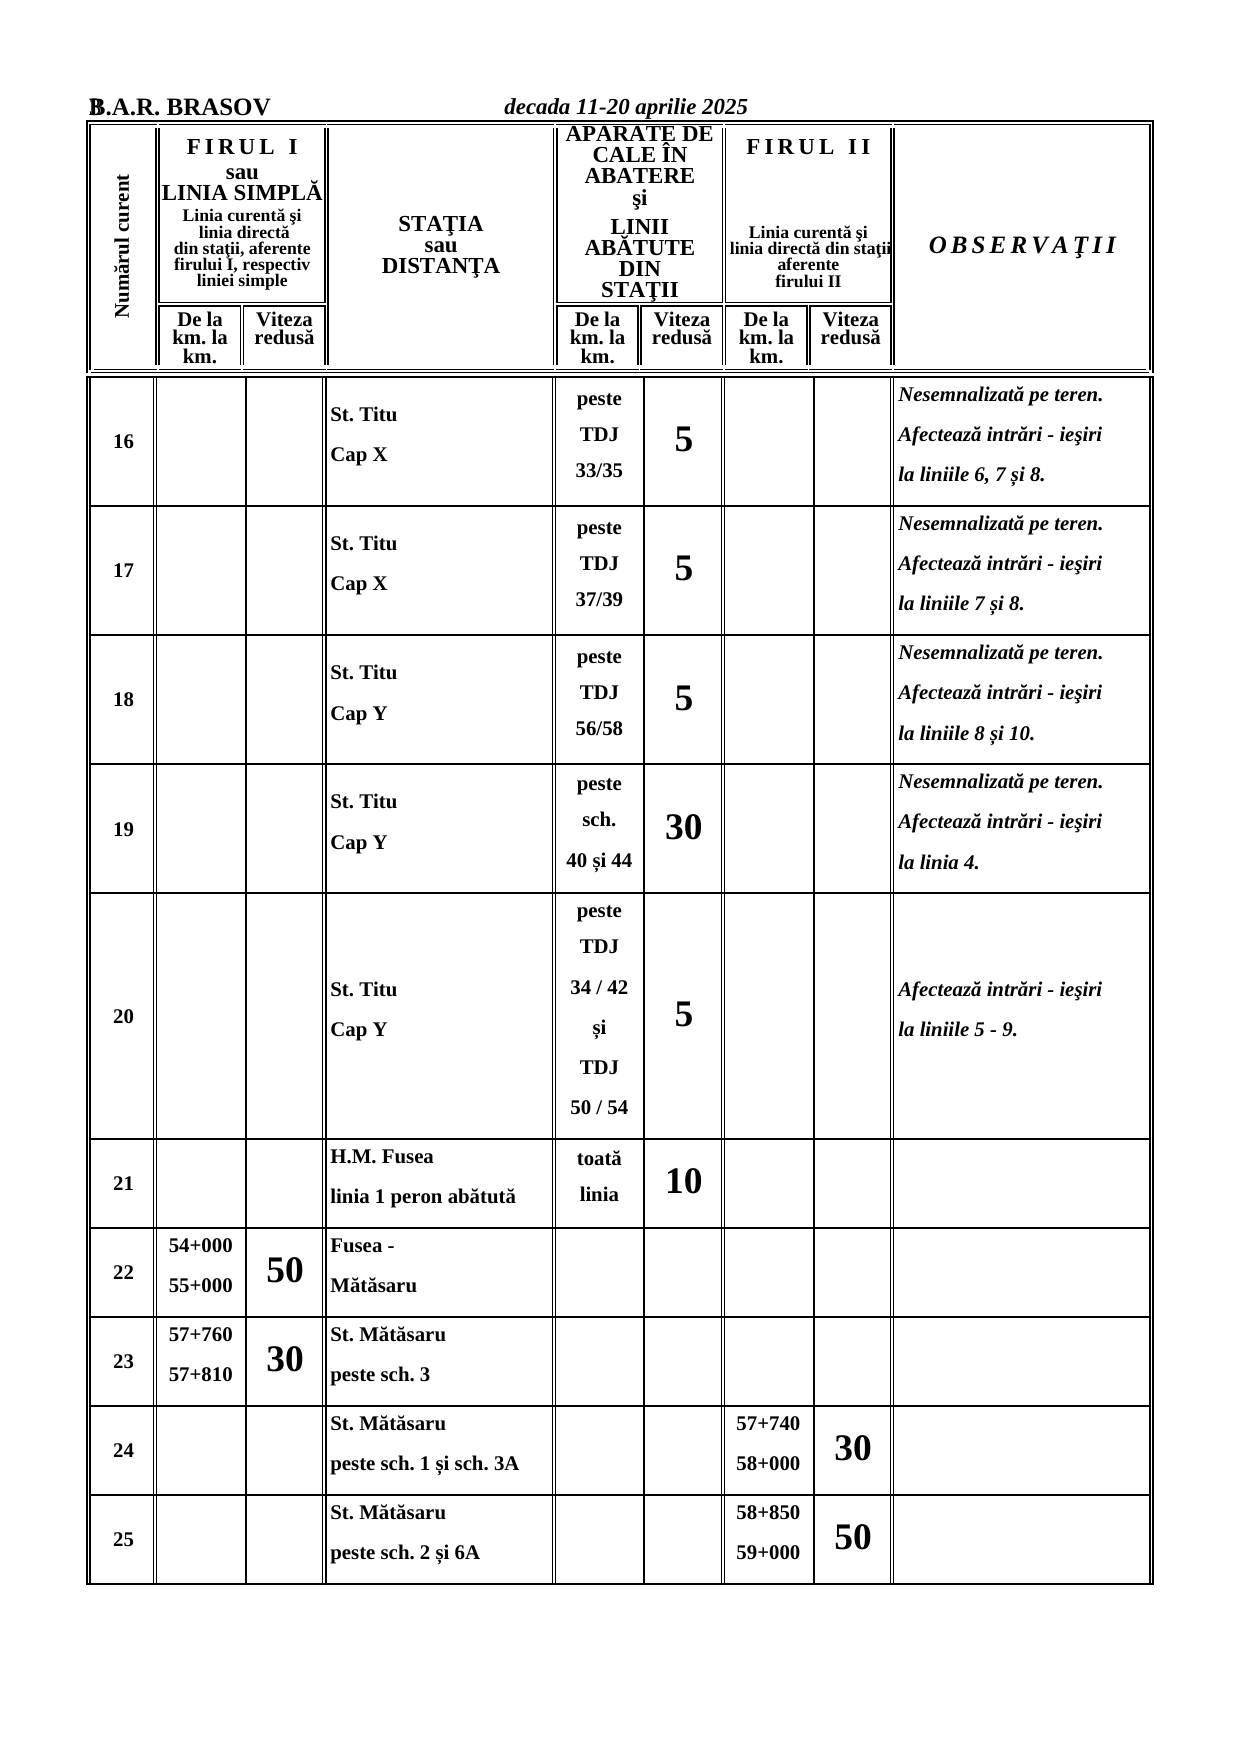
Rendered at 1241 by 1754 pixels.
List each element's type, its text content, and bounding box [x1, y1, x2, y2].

table_cell [815, 1140, 890, 1227]
table_cell 57+740 58+000 [725, 1407, 813, 1494]
table_cell peste TDJ 37/39 [556, 507, 643, 634]
table_cell St. Mătăsaru peste sch. 1 și sch. 3A [327, 1407, 552, 1494]
table_cell [157, 636, 245, 763]
table_cell 30 [815, 1407, 890, 1494]
table_cell [247, 636, 322, 763]
table_cell [91, 765, 153, 892]
table_cell [157, 1140, 245, 1227]
table_cell Nesemnalizată pe teren. Afectează intrări - ieşiri la linia 4. [894, 765, 1149, 892]
table_cell 5 [645, 636, 721, 763]
table_cell [247, 507, 322, 634]
table_cell [157, 378, 245, 505]
table_cell [247, 894, 322, 1138]
table_cell [91, 1229, 153, 1316]
table_cell St. Titu Cap X [327, 507, 552, 634]
table_cell Fusea - Mătăsaru [327, 1229, 552, 1316]
table_cell [725, 765, 813, 892]
table_cell Nesemnalizată pe teren. Afectează intrări - ieşiri la liniile 7 și 8. [894, 507, 1149, 634]
table_cell St. Mătăsaru peste sch. 3 [327, 1318, 552, 1405]
table_cell peste TDJ 56/58 [556, 636, 643, 763]
table_cell [894, 1140, 1149, 1227]
table_cell [725, 1140, 813, 1227]
table_cell St. Titu Cap Y [327, 636, 552, 763]
table_cell [157, 1496, 245, 1583]
table_cell 5 [645, 507, 721, 634]
table_cell [645, 1229, 721, 1316]
table_cell [815, 1318, 890, 1405]
table_cell 50 [815, 1496, 890, 1583]
table_cell H.M. Fusea linia 1 peron abătută [327, 1140, 552, 1227]
table_cell [91, 507, 153, 634]
table_cell [645, 1318, 721, 1405]
table_cell [894, 1496, 1149, 1583]
table_cell [157, 507, 245, 634]
table_cell [91, 1318, 153, 1405]
table_cell [556, 1229, 643, 1316]
table_cell [91, 1407, 153, 1494]
table_cell [894, 1318, 1149, 1405]
table_cell [815, 507, 890, 634]
table_cell [247, 1496, 322, 1583]
table_cell 5 [645, 378, 721, 505]
table_cell [247, 765, 322, 892]
table_cell [91, 378, 153, 505]
table_cell [556, 1496, 643, 1583]
table_cell 54+000 55+000 [157, 1229, 245, 1316]
table_cell [815, 636, 890, 763]
table_cell 10 [645, 1140, 721, 1227]
table_cell Nesemnalizată pe teren. Afectează intrări - ieşiri la liniile 8 și 10. [894, 636, 1149, 763]
table_cell St. Mătăsaru peste sch. 2 și 6A [327, 1496, 552, 1583]
table_cell 30 [247, 1318, 322, 1405]
table_cell [91, 894, 153, 1138]
table_cell Afectează intrări - ieşiri la liniile 5 - 9. [894, 894, 1149, 1138]
table_cell [725, 1318, 813, 1405]
table_cell [91, 1496, 153, 1583]
table_cell [645, 1407, 721, 1494]
table_cell [556, 1318, 643, 1405]
table_cell peste sch. 40 și 44 [556, 765, 643, 892]
table_cell toată linia [556, 1140, 643, 1227]
table_cell [725, 636, 813, 763]
table_cell [815, 1229, 890, 1316]
table_cell [91, 636, 153, 763]
table_cell [157, 1407, 245, 1494]
table_cell [725, 507, 813, 634]
table_cell [247, 1140, 322, 1227]
table_cell St. Titu Cap Y [327, 765, 552, 892]
table_cell [815, 378, 890, 505]
table_cell Nesemnalizată pe teren. Afectează intrări - ieşiri la liniile 6, 7 și 8. [894, 378, 1149, 505]
table_cell 58+850 59+000 [725, 1496, 813, 1583]
table_cell [157, 765, 245, 892]
table_cell [645, 1496, 721, 1583]
table_cell [815, 765, 890, 892]
table_cell [725, 894, 813, 1138]
table_cell [725, 378, 813, 505]
table_cell [247, 1407, 322, 1494]
table_cell St. Titu Cap X [327, 378, 552, 505]
table_cell [247, 378, 322, 505]
table_cell [725, 1229, 813, 1316]
table_cell 30 [645, 765, 721, 892]
table_cell [894, 1229, 1149, 1316]
table_cell peste TDJ 33/35 [556, 378, 643, 505]
table_cell [894, 1407, 1149, 1494]
table_cell [815, 894, 890, 1138]
table_cell 57+760 57+810 [157, 1318, 245, 1405]
table_cell 5 [645, 894, 721, 1138]
table_cell peste TDJ 34 / 42 și TDJ 50 / 54 [556, 894, 643, 1138]
table_cell 50 [247, 1229, 322, 1316]
table_cell St. Titu Cap Y [327, 894, 552, 1138]
table_cell [556, 1407, 643, 1494]
table_cell [157, 894, 245, 1138]
table_cell [91, 1140, 153, 1227]
